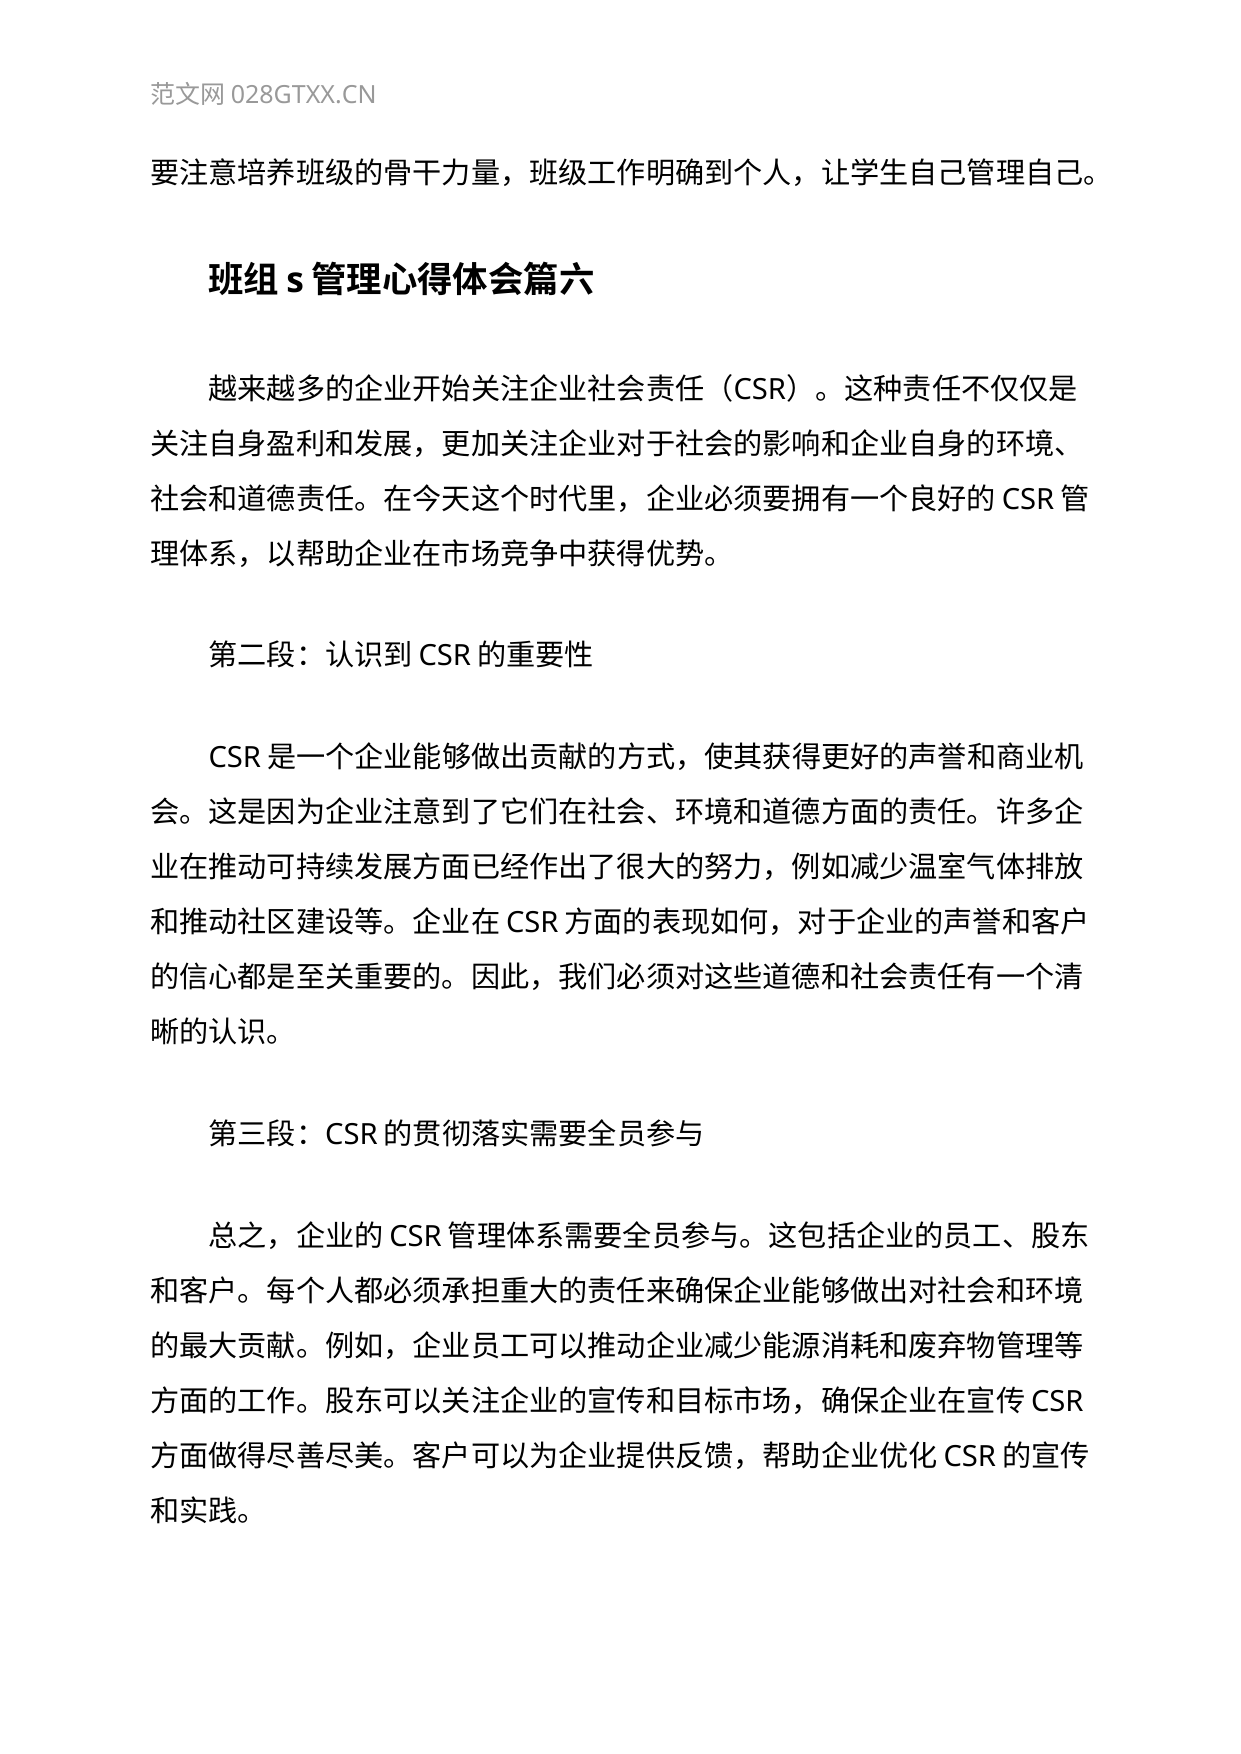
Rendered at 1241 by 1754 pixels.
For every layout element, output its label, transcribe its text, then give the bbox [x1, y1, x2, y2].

text 越来越多的企业开始关注企业社会责任（CSR）。这种责任不仅仅是关注自身盈利和发展，更加关注企业对于社会的影响和企业自身的环境、社会和道德责任。在今天这个时代里，企业必须要拥有一个良好的CSR管理体系，以帮助企业在市场竞争中获得优势。 [150, 365, 1090, 572]
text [150, 150, 1090, 192]
text CSR是一个企业能够做出贡献的方式，使其获得更好的声誉和商业机会。这是因为企业注意到了它们在社会、环境和道德方面的责任。许多企业在推动可持续发展方面已经作出了很大的努力，例如减少温室气体排放和推动社区建设等。企业在CSR方面的表现如何，对于企业的声誉和客户的信心都是至关重要的。因此，我们必须对这些道德和社会责任有一个清晰的认识。 [150, 734, 1090, 1051]
text 第三段：CSR的贯彻落实需要全员参与 [150, 1110, 1090, 1153]
text 总之，企业的CSR管理体系需要全员参与。这包括企业的员工、股东和客户。每个人都必须承担重大的责任来确保企业能够做出对社会和环境的最大贡献。例如，企业员工可以推动企业减少能源消耗和废弃物管理等方面的工作。股东可以关注企业的宣传和目标市场，确保企业在宣传CSR方面做得尽善尽美。客户可以为企业提供反馈，帮助企业优化CSR的宣传和实践。 [150, 1212, 1090, 1529]
text 第二段：认识到CSR的重要性 [150, 632, 1090, 674]
text 班组s管理心得体会篇六 [150, 252, 1090, 303]
